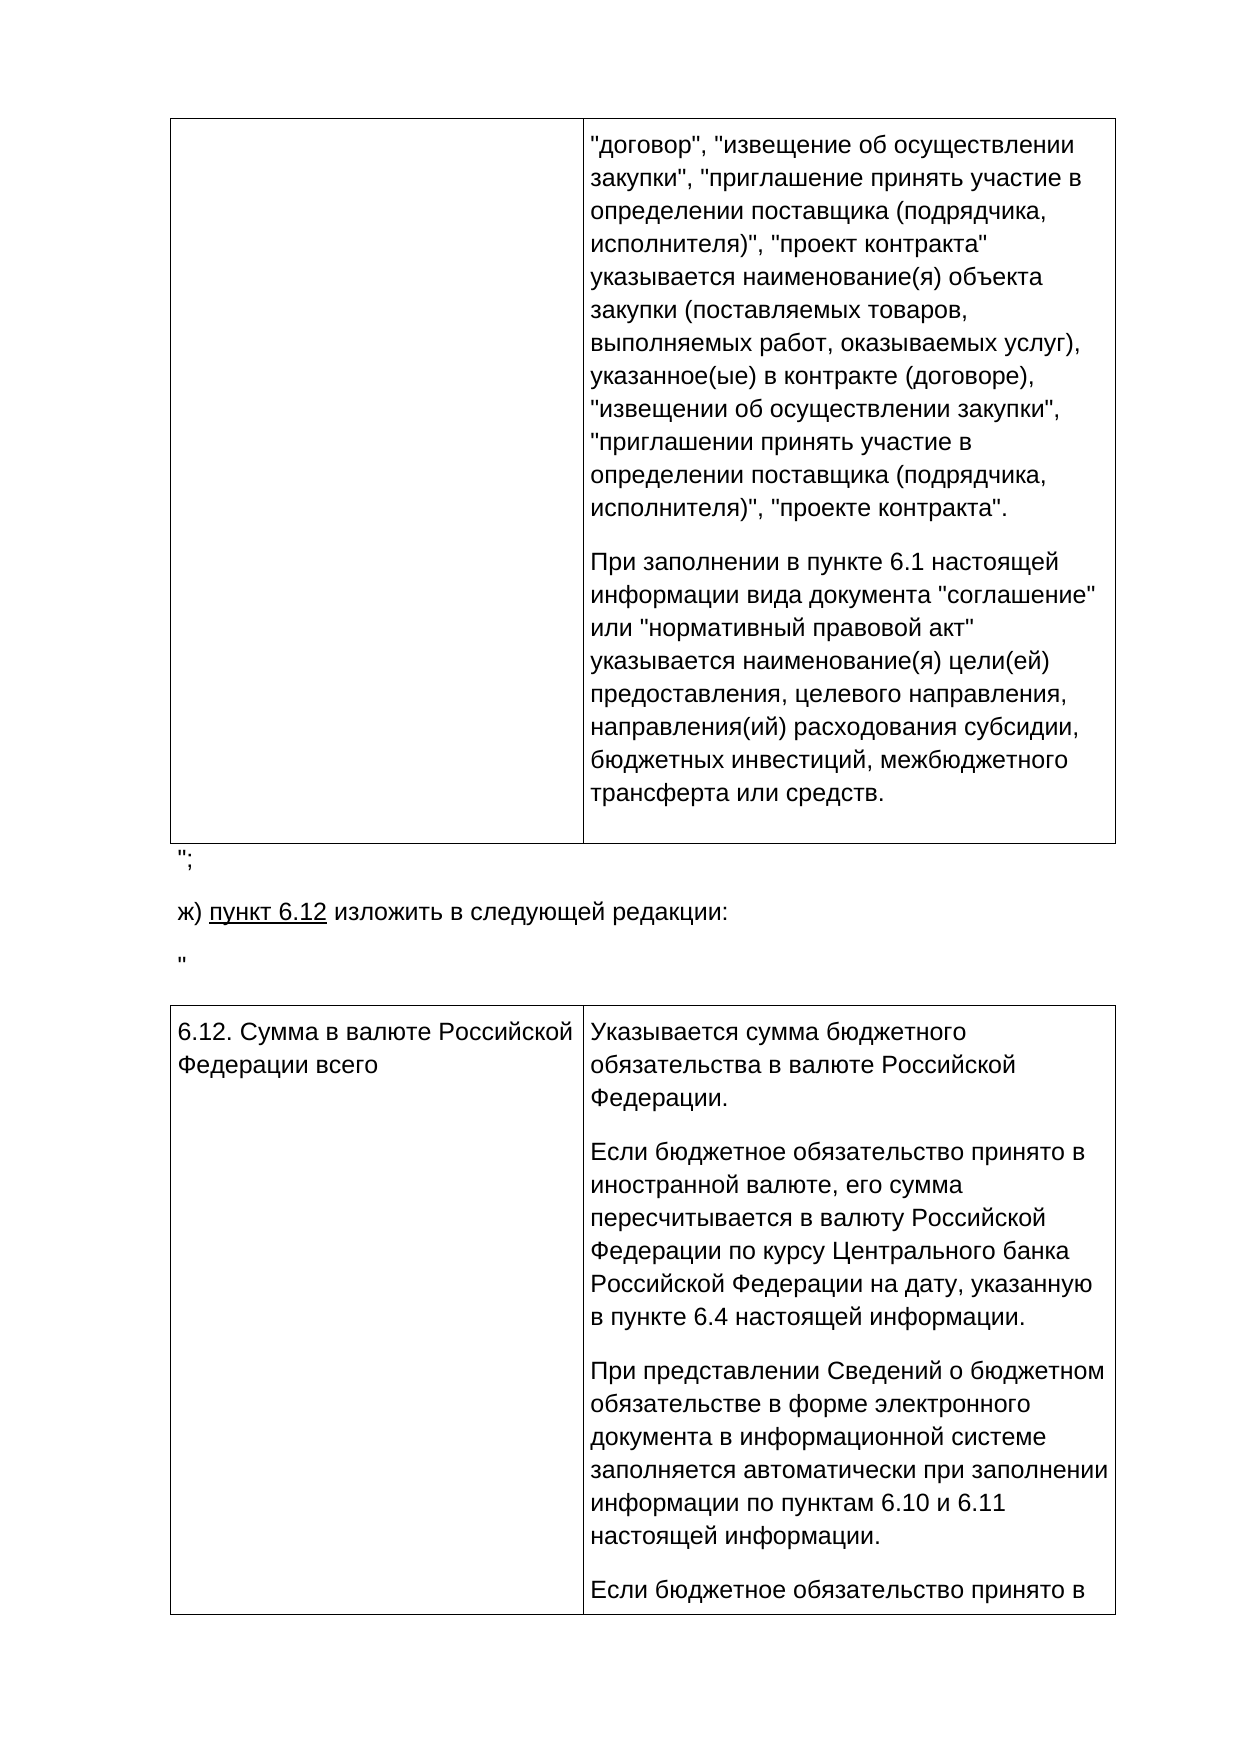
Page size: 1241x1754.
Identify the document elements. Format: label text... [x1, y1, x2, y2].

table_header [171, 1006, 583, 1614]
text " [177, 951, 1152, 980]
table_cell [584, 119, 1115, 842]
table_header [584, 1006, 1115, 1614]
text ж) пункт 6.12 изложить в следующей редакции: [177, 897, 1152, 926]
text "; [177, 843, 1152, 872]
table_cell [171, 119, 583, 842]
